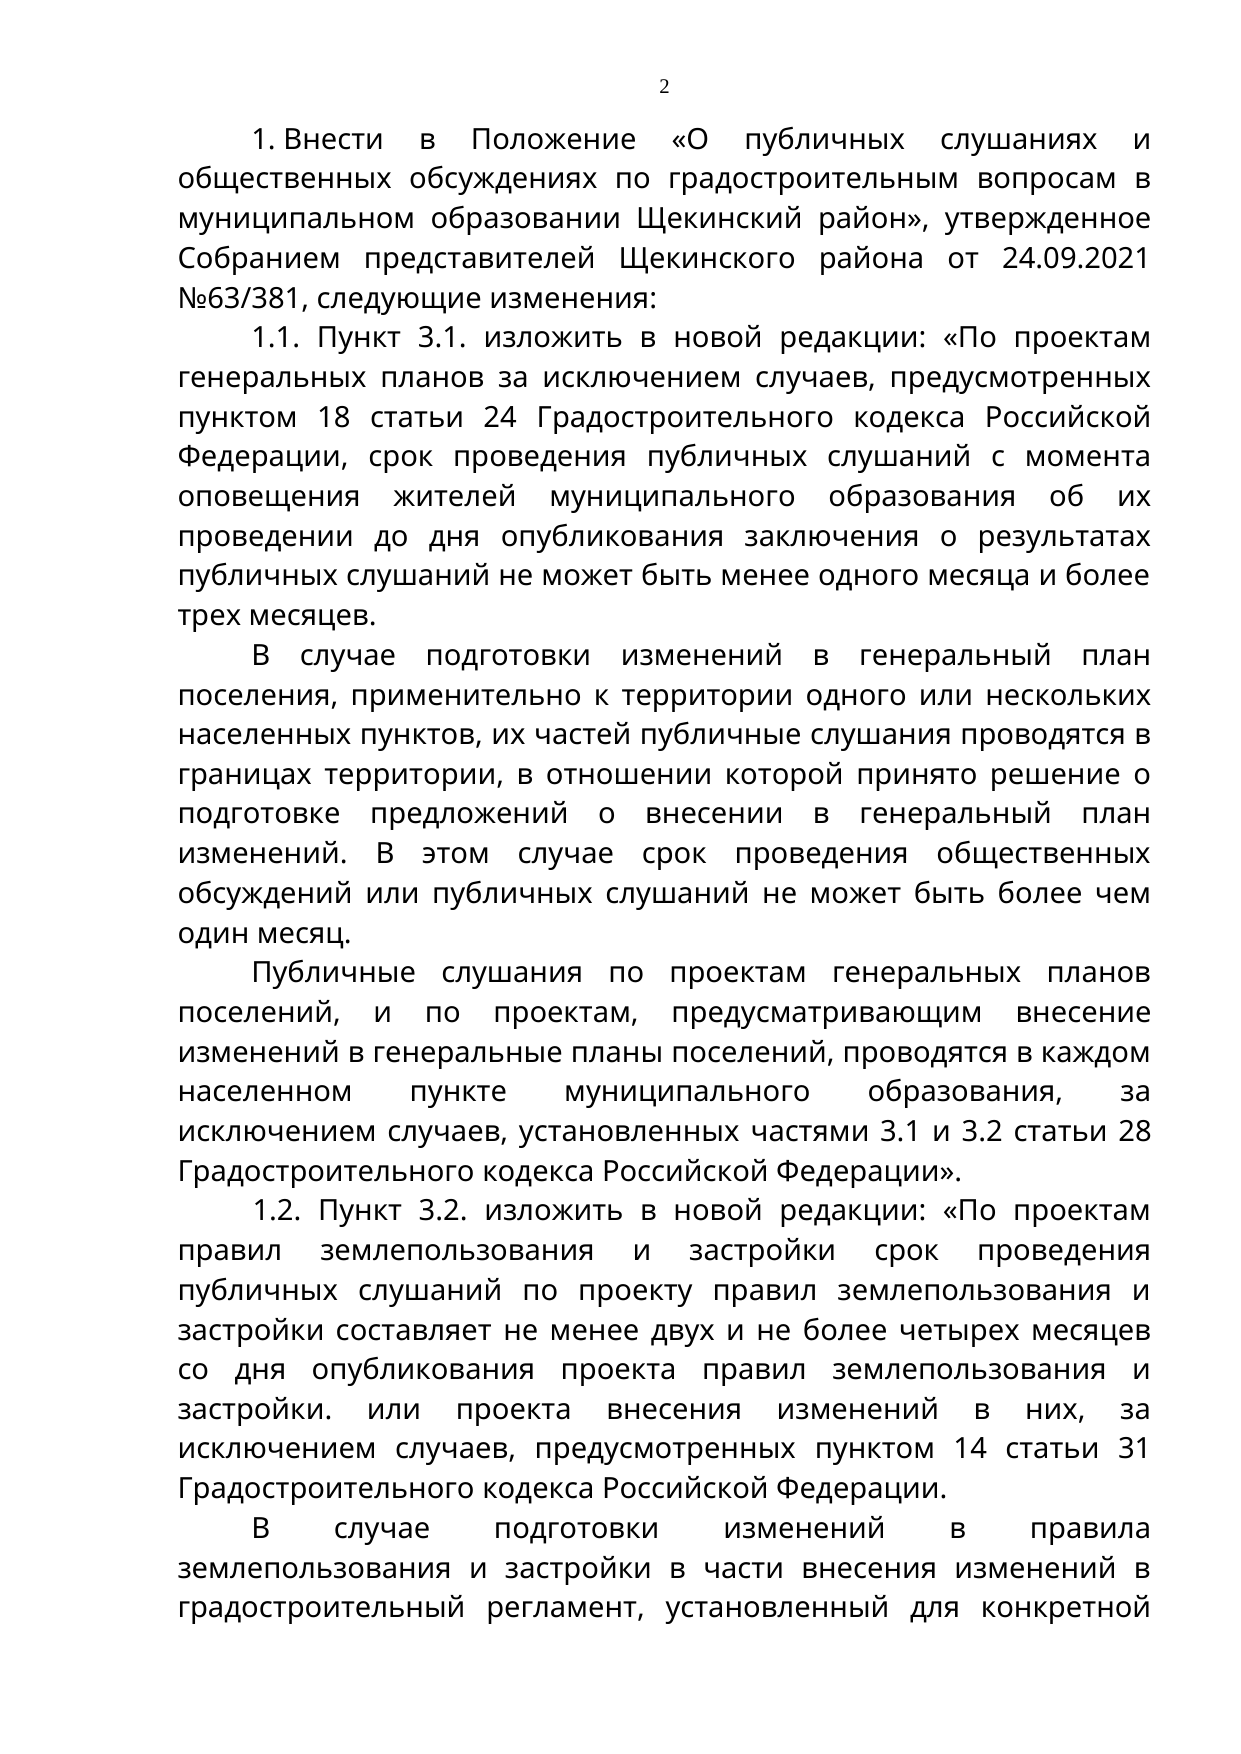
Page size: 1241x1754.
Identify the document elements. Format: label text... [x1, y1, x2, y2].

text В случае подготовки изменений в генеральный план поселения, применительно к территории одного или нескольких населенных пунктов, их частей публичные слушания проводятся в границах территории, в отношении которой принято решение о подготовке предложений о внесении в генеральный план изменений. В этом случае срок проведения общественных обсуждений или публичных слушаний не может быть более чем один месяц. [177, 634, 1152, 952]
text Публичные слушания по проектам генеральных планов поселений, и по проектам, предусматривающим внесение изменений в генеральные планы поселений, проводятся в каждом населенном пункте муниципального образования, за исключением случаев, установленных частями 3.1 и 3.2 статьи 28 Градостроительного кодекса Российской Федерации». [177, 952, 1152, 1190]
text 1.1. Пункт 3.1. изложить в новой редакции: «По проектам генеральных планов за исключением случаев, предусмотренных пунктом 18 статьи 24 Градостроительного кодекса Российской Федерации, срок проведения публичных слушаний с момента оповещения жителей муниципального образования об их проведении до дня опубликования заключения о результатах публичных слушаний не может быть менее одного месяца и более трех месяцев. [177, 317, 1152, 634]
subtitle 1. Внести в Положение «О публичных слушаниях и общественных обсуждениях по градостроительным вопросам в муниципальном образовании Щекинский район», утвержденное Собранием представителей Щекинского района от 24.09.2021 №63/381, следующие изменения: [177, 118, 1152, 317]
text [177, 1507, 1152, 1626]
text 1.2. Пункт 3.2. изложить в новой редакции: «По проектам правил землепользования и застройки срок проведения публичных слушаний по проекту правил землепользования и застройки составляет не менее двух и не более четырех месяцев со дня опубликования проекта правил землепользования и застройки. или проекта внесения изменений в них, за исключением случаев, предусмотренных пунктом 14 статьи 31 Градостроительного кодекса Российской Федерации. [177, 1190, 1152, 1507]
